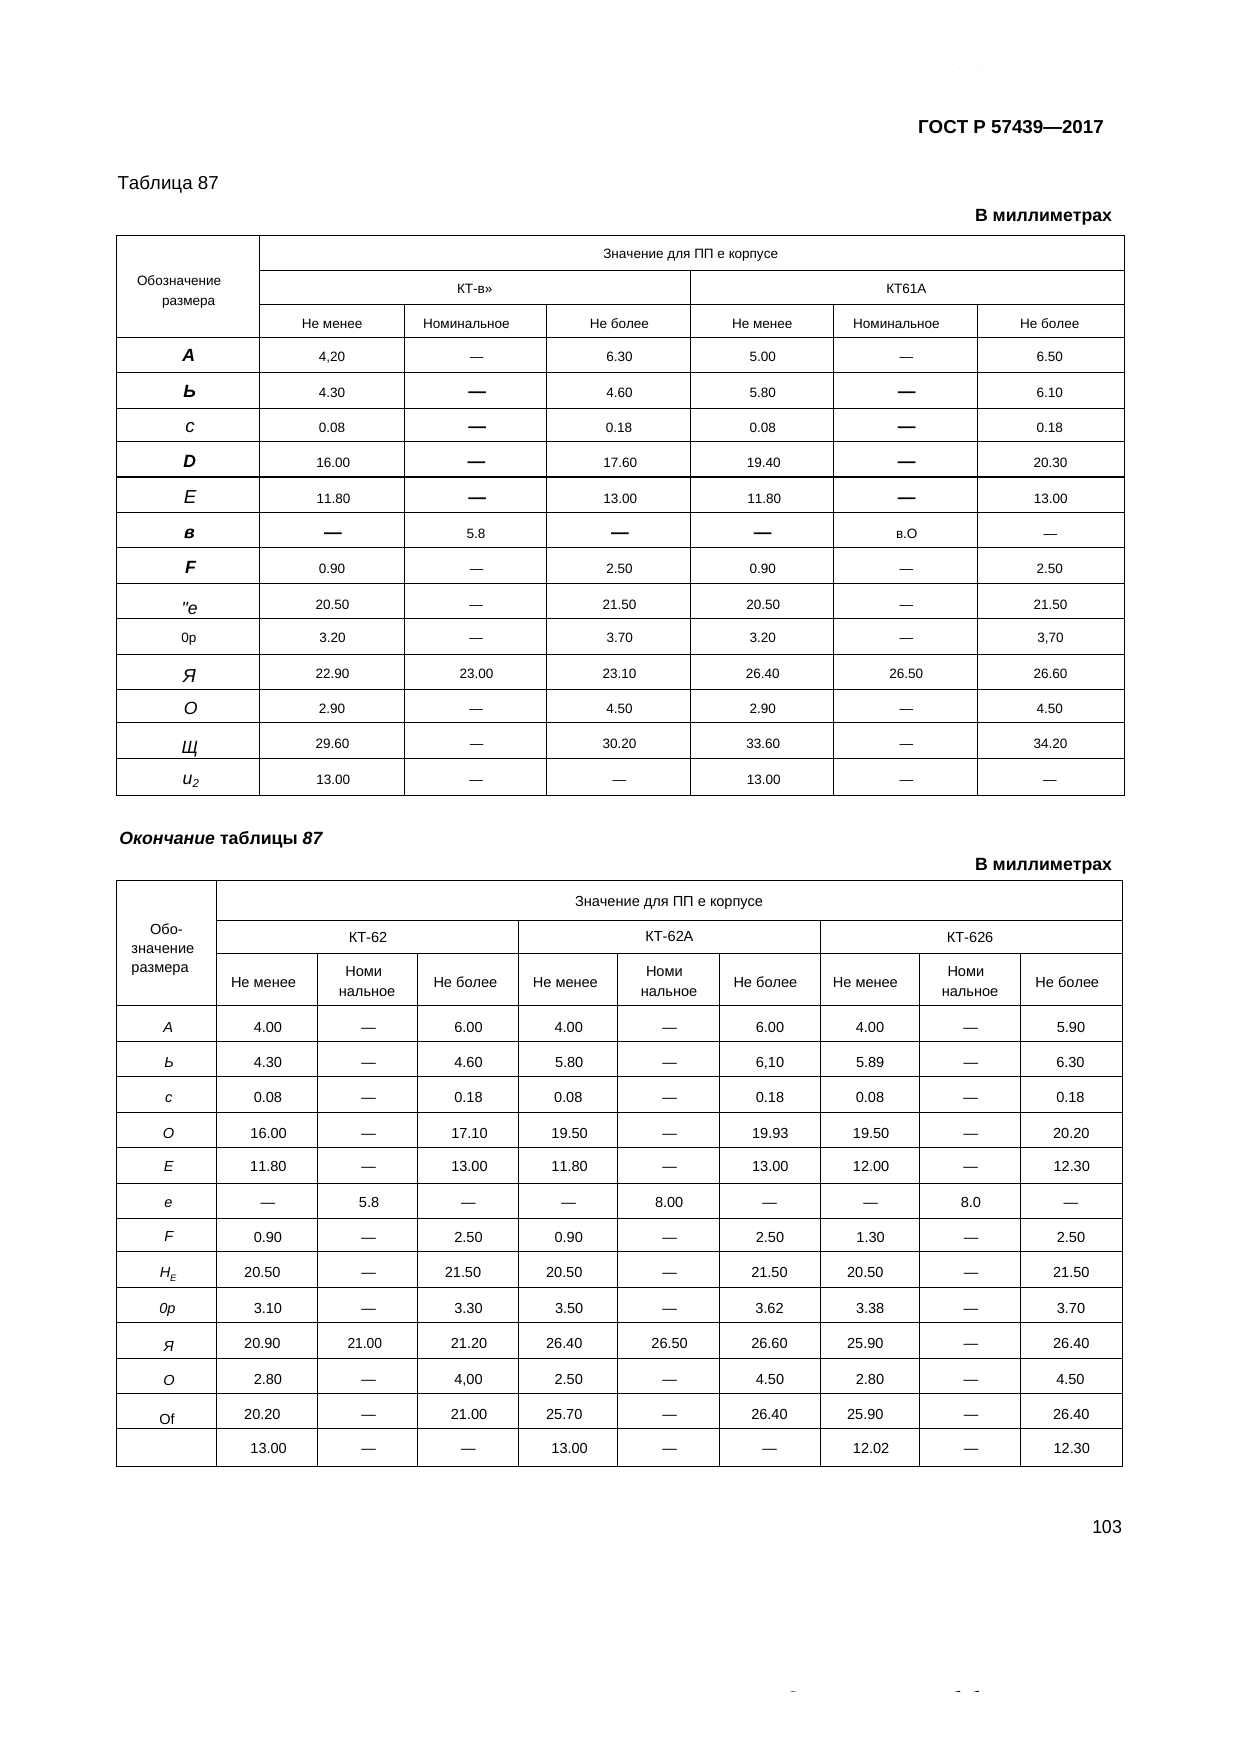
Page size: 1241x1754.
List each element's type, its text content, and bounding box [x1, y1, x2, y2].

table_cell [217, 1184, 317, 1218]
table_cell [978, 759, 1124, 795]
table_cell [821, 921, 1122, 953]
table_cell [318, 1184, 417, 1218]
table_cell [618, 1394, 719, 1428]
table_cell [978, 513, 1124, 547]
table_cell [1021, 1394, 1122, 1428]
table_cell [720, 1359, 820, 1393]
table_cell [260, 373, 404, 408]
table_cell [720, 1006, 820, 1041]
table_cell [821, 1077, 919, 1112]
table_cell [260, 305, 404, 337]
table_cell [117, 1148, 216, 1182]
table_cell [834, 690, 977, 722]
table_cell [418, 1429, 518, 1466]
text 103 [106, 1516, 1122, 1538]
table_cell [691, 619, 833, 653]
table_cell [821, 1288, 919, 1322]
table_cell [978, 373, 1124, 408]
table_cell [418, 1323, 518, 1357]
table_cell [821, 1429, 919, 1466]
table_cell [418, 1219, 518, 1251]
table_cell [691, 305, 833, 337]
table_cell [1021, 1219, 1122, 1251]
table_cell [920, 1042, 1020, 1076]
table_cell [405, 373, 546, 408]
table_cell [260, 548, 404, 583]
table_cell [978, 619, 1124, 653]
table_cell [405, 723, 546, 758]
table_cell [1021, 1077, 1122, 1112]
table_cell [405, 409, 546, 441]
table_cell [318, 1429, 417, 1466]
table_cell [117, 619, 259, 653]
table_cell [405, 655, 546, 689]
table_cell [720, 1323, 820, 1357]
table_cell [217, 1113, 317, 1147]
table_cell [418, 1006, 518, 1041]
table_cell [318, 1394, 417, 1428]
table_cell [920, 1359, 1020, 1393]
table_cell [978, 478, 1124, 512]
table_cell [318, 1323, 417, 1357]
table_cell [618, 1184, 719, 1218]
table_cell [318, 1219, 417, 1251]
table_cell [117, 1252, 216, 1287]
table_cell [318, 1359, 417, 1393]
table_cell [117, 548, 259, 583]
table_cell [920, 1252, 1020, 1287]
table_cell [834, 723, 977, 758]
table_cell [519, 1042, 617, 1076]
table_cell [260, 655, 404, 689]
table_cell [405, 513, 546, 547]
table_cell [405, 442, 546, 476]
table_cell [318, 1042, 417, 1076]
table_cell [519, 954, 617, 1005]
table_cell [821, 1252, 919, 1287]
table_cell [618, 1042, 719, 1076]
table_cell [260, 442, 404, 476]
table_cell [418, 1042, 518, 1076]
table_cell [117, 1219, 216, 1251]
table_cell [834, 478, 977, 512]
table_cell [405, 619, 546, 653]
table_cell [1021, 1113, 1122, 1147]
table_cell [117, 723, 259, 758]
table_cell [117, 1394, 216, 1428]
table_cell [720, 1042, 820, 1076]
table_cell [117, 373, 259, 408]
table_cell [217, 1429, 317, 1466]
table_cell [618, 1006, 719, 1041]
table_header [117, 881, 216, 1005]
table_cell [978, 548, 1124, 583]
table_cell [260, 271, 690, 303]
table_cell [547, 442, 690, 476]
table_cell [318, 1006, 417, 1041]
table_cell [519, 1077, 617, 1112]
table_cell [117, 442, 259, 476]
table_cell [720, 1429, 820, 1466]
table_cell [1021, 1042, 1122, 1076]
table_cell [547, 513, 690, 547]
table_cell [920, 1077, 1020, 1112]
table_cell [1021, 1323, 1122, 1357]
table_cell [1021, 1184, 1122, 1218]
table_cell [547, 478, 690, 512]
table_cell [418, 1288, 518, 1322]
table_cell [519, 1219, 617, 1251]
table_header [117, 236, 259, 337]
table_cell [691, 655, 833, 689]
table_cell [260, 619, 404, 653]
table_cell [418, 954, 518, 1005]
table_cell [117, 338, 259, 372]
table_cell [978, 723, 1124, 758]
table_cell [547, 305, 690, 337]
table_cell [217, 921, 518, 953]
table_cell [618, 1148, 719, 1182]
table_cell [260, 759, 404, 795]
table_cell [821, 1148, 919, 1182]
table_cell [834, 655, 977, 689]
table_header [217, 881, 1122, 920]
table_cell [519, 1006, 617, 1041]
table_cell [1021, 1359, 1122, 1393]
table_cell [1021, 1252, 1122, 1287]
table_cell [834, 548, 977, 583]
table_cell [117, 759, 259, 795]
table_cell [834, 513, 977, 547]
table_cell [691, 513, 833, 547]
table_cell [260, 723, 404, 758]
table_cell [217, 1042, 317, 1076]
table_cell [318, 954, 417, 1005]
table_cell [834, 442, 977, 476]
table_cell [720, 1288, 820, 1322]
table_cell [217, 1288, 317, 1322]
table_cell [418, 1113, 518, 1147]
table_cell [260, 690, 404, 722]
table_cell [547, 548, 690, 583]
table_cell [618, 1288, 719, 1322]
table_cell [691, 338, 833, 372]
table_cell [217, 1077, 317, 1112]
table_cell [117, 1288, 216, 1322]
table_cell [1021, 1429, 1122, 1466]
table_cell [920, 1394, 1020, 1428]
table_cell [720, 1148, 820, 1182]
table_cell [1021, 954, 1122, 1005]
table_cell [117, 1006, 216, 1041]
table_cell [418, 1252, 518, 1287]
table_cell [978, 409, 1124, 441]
text В миллиметрах [106, 854, 1112, 874]
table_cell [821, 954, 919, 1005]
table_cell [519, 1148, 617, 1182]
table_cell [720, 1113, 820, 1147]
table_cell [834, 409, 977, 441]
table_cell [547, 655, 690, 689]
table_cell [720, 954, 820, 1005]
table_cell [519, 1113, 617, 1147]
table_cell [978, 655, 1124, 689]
text В миллиметрах [106, 204, 1112, 225]
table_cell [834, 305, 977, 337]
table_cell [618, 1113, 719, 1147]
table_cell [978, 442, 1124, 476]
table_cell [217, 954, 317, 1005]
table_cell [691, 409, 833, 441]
text Окончание таблицы 87 [119, 828, 1138, 848]
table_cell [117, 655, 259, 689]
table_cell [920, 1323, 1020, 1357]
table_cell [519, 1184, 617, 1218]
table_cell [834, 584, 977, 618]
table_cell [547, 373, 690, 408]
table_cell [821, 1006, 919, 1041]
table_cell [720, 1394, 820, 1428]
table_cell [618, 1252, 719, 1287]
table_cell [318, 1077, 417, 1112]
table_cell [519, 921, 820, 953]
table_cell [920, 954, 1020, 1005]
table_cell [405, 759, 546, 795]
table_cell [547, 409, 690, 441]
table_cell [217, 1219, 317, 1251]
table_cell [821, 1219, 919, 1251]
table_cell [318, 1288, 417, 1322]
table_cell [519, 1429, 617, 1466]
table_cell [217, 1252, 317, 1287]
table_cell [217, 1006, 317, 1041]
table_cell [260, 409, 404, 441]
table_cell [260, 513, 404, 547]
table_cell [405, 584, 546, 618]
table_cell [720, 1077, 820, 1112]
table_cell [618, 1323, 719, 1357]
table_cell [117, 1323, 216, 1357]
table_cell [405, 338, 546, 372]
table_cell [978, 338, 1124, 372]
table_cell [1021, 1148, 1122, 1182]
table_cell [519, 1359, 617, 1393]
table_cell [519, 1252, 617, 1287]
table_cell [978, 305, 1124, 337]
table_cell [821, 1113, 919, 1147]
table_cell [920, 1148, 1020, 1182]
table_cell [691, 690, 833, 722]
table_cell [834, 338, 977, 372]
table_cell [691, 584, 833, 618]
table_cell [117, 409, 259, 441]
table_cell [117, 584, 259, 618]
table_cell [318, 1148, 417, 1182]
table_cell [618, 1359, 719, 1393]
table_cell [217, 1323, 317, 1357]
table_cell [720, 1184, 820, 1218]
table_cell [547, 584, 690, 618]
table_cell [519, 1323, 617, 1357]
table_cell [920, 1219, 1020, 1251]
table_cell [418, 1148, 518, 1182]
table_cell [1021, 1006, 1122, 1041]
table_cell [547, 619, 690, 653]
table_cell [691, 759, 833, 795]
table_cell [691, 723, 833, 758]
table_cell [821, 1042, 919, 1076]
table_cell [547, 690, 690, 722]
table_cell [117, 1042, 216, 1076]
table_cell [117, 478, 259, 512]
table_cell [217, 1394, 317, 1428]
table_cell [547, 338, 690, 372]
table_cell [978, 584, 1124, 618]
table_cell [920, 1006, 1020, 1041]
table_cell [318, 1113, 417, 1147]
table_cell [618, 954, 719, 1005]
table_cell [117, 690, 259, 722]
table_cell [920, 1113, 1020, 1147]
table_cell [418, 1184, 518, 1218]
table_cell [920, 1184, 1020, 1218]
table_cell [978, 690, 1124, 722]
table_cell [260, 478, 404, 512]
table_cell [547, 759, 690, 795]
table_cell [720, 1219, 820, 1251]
text Таблица 87 [117, 172, 1138, 193]
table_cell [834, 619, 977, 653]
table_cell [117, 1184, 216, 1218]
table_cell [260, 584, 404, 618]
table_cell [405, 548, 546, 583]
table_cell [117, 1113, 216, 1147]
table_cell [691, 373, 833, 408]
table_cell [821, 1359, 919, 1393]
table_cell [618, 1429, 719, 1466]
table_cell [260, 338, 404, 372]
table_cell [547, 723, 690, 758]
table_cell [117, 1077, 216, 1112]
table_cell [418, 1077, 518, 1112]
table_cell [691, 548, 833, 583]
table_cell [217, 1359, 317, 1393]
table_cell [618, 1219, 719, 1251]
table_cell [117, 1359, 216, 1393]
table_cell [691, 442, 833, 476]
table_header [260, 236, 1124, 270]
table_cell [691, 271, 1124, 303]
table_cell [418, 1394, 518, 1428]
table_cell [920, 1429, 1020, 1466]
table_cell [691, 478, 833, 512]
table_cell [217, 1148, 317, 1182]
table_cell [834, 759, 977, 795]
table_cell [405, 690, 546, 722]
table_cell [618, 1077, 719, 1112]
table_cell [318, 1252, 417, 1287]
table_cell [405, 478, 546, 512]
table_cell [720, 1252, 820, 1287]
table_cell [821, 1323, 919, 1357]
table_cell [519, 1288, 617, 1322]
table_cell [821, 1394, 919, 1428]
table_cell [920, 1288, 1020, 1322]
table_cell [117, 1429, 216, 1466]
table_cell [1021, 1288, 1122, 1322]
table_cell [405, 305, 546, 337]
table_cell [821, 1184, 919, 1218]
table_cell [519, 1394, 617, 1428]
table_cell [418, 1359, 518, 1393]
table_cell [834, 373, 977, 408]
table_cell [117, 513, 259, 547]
text ГОСТ Р 57439—2017 [106, 115, 1104, 137]
